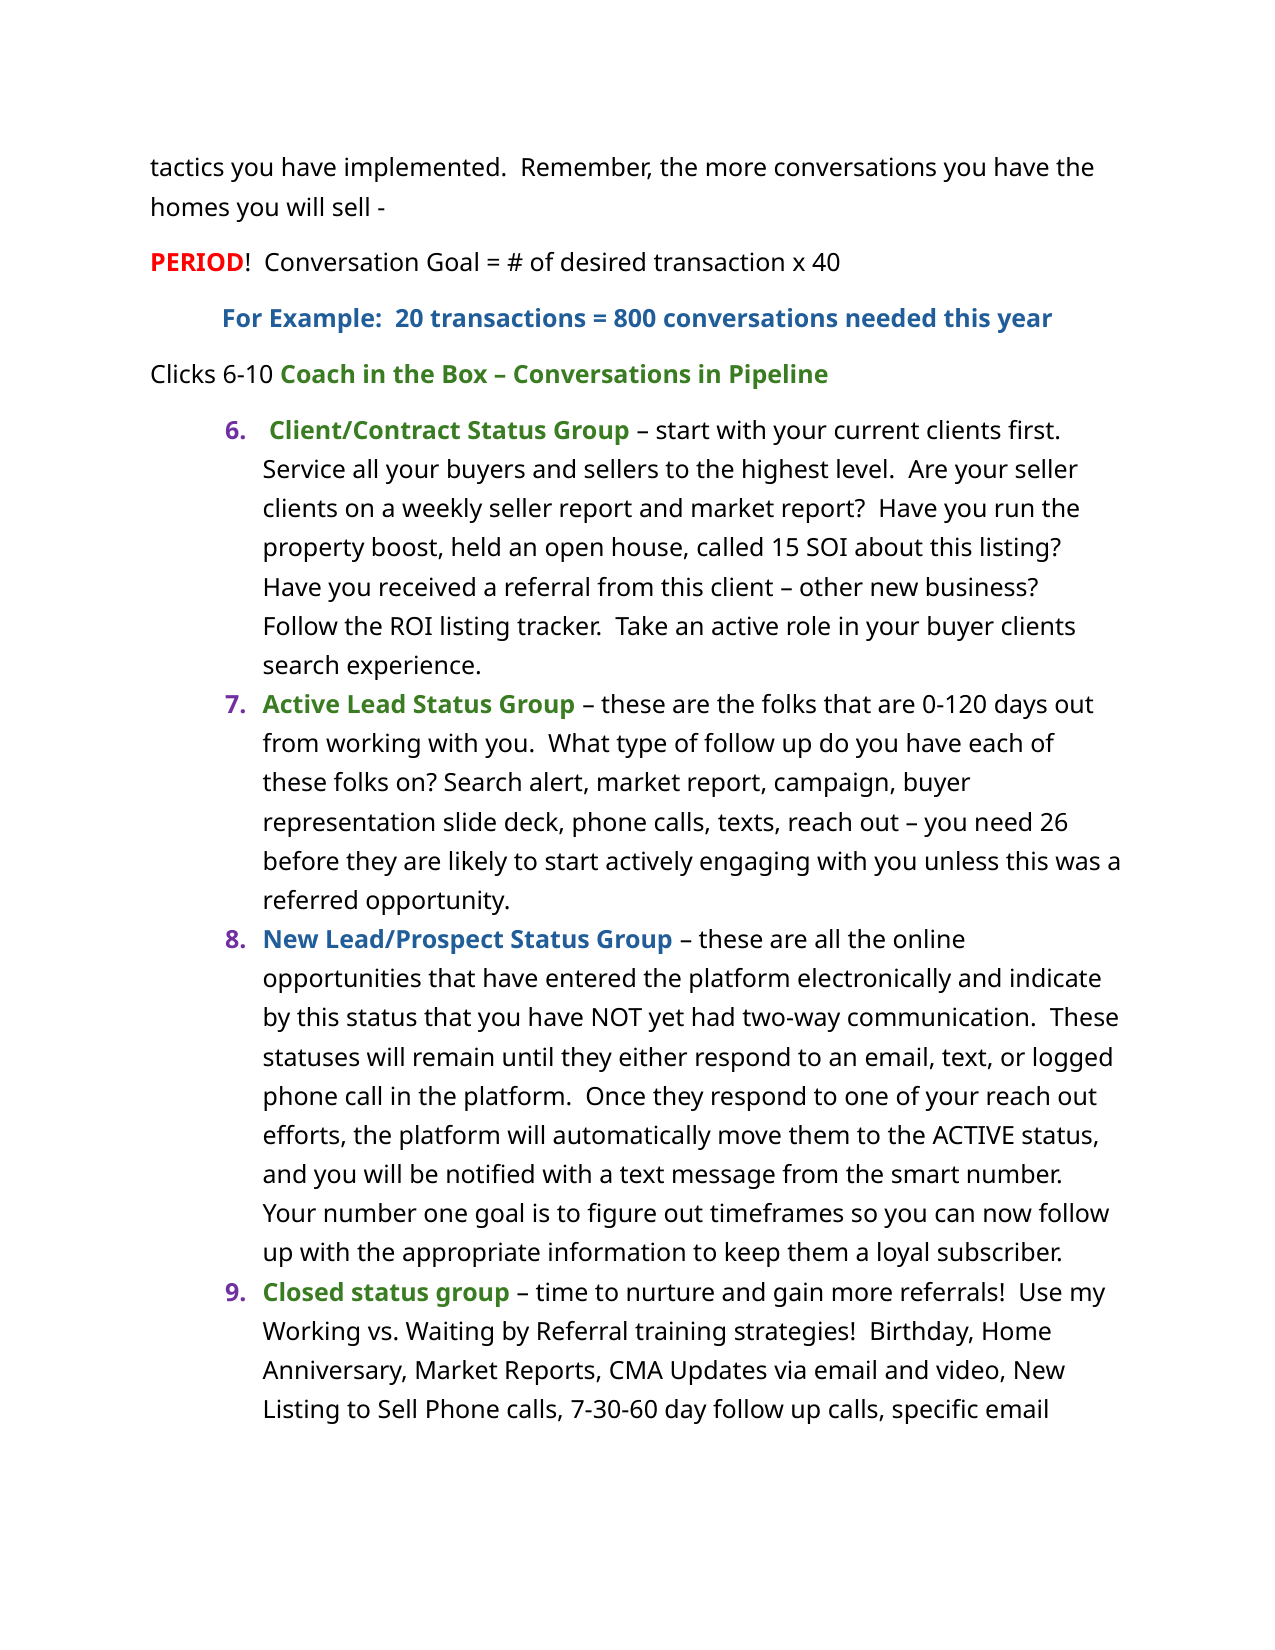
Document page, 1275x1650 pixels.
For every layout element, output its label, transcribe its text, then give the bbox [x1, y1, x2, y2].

list Active Lead Status Group – these are the folks that are 0-120 days out from working with you. What type of follow up do you have each of these folks on? Search alert, market report, campaign, buyer representation slide deck, phone calls, texts, reach out – you need 26 before they are likely to start actively engaging with you unless this was a referred opportunity. [225, 687, 1125, 917]
text For Example: 20 transactions = 800 conversations needed this year [150, 301, 1125, 335]
list New Lead/Prospect Status Group – these are all the online opportunities that have entered the platform electronically and indicate by this status that you have NOT yet had two-way communication. These statuses will remain until they either respond to an email, text, or logged phone call in the platform. Once they respond to one of your reach out efforts, the platform will automatically move them to the ACTIVE status, and you will be notified with a text message from the smart number. Your number one goal is to figure out timeframes so you can now follow up with the appropriate information to keep them a loyal subscriber. [225, 922, 1125, 1269]
text PERIOD! Conversation Goal = # of desired transaction x 40 [150, 245, 1125, 279]
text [150, 150, 1125, 223]
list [225, 1274, 1125, 1426]
list Client/Contract Status Group – start with your current clients first. Service all your buyers and sellers to the highest level. Are your seller clients on a weekly seller report and market report? Have you run the property boost, held an open house, called 15 SOI about this listing? Have you received a referral from this client – other new business? Follow the ROI listing tracker. Take an active role in your buyer clients search experience. [225, 412, 1125, 682]
text Clicks 6-10 Coach in the Box – Conversations in Pipeline [150, 357, 1125, 391]
